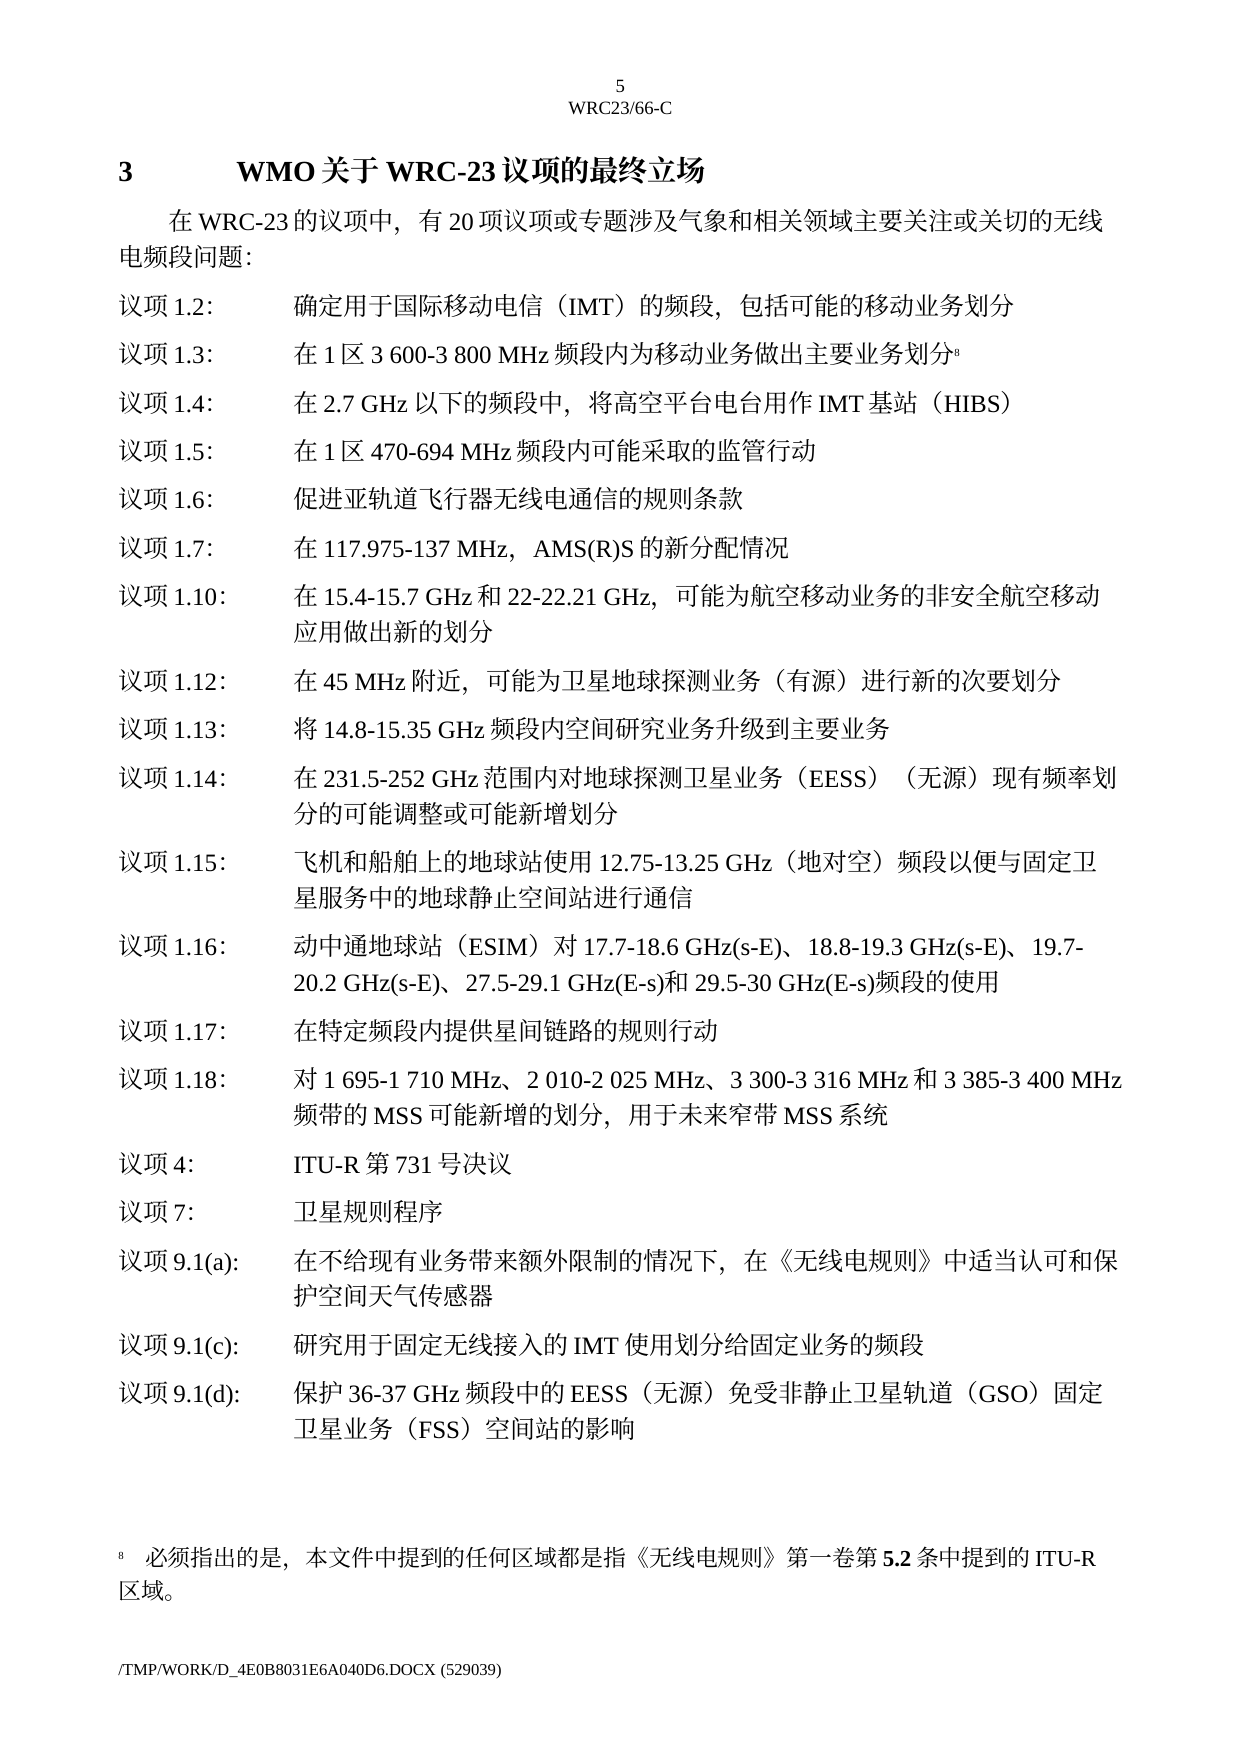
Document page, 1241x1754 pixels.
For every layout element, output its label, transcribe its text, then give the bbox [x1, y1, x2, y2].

text 议项1.7： 在117.975-137 MHz，AMS(R)S的新分配情况 [118, 529, 1122, 564]
text 议项1.15： 飞机和船舶上的地球站使用12.75-13.25 GHz（地对空）频段以便与固定卫星服务中的地球静止空间站进行通信 [118, 843, 1122, 914]
text 议项9.1(d): 保护36-37 GHz频段中的EESS（无源）免受非静止卫星轨道（GSO）固定卫星业务（FSS）空间站的影响 [118, 1374, 1122, 1446]
text 议项1.14： 在231.5-252 GHz范围内对地球探测卫星业务（EESS）（无源）现有频率划分的可能调整或可能新增划分 [118, 758, 1122, 830]
subtitle 3 WMO关于WRC-23议项的最终立场 [118, 148, 1122, 189]
text 议项1.18： 对1 695-1 710 MHz、2 010-2 025 MHz、3 300-3 316 MHz和3 385-3 400 MHz频带的MSS可能新增的划分，用于未来窄带MSS系统 [118, 1060, 1122, 1132]
text 议项7： 卫星规则程序 [118, 1193, 1122, 1229]
text 议项9.1(c): 研究用于固定无线接入的IMT使用划分给固定业务的频段 [118, 1326, 1122, 1361]
text 议项1.3： 在1区3 600-3 800 MHz频段内为移动业务做出主要业务划分 [118, 335, 1122, 371]
text 议项4： ITU-R第731号决议 [118, 1144, 1122, 1180]
text 议项1.17： 在特定频段内提供星间链路的规则行动 [118, 1011, 1122, 1047]
text 议项1.2： 确定用于国际移动电信（IMT）的频段，包括可能的移动业务划分 [118, 286, 1122, 322]
text 议项1.5： 在1区470-694 MHz频段内可能采取的监管行动 [118, 432, 1122, 468]
text 议项1.12： 在45 MHz附近，可能为卫星地球探测业务（有源）进行新的次要划分 [118, 661, 1122, 697]
text 议项1.10： 在15.4-15.7 GHz和22-22.21 GHz，可能为航空移动业务的非安全航空移动应用做出新的划分 [118, 577, 1122, 649]
text 议项1.13： 将14.8-15.35 GHz频段内空间研究业务升级到主要业务 [118, 710, 1122, 746]
text 议项1.6： 促进亚轨道飞行器无线电通信的规则条款 [118, 480, 1122, 516]
text 议项1.16： 动中通地球站（ESIM）对17.7-18.6 GHz(s-E)、18.8-19.3 GHz(s-E)、19.7-20.2 GHz(s-E)、27.5-29.1 GHz(E-s)和29.5-30 GHz(E-s)频段的使用 [118, 927, 1122, 999]
text 议项1.4： 在2.7 GHz以下的频段中，将高空平台电台用作IMT基站（HIBS） [118, 383, 1122, 419]
text 在WRC-23的议项中，有20项议项或专题涉及气象和相关领域主要关注或关切的无线电频段问题： [118, 202, 1122, 274]
text 议项9.1(a): 在不给现有业务带来额外限制的情况下，在《无线电规则》中适当认可和保护空间天气传感器 [118, 1241, 1122, 1313]
